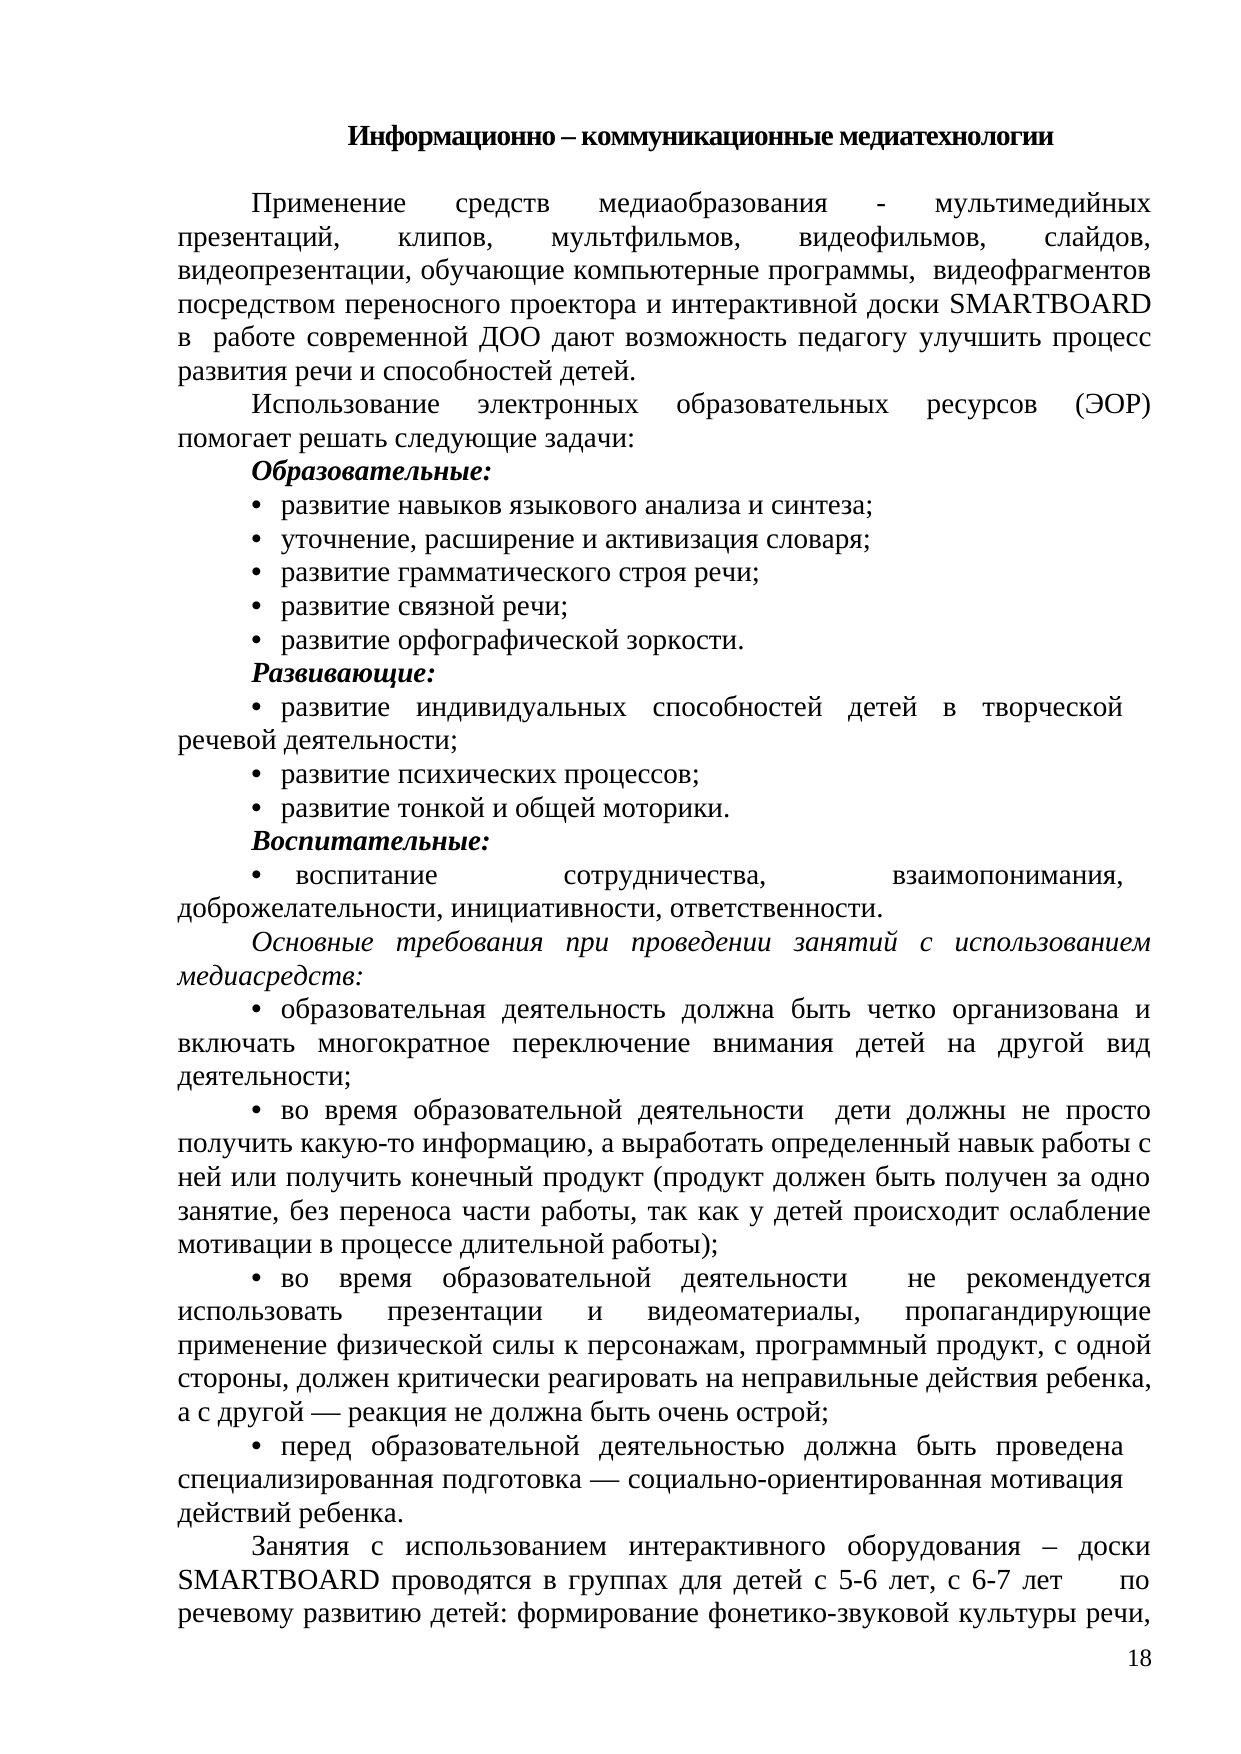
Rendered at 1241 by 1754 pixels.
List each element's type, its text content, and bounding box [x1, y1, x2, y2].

list во время образовательной деятельности дети должны не просто получить какую-то информацию, а выработать определенный навык работы с ней или получить конечный продукт (продукт должен быть получен за одно занятие, без переноса части работы, так как у детей происходит ослабление мотивации в процессе длительной работы); [177, 1092, 1152, 1260]
text Образовательные: [177, 453, 1124, 487]
list перед образовательной деятельностью должна быть проведена специализированная подготовка — социально-ориентированная мотивация действий ребенка. [177, 1427, 1124, 1528]
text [177, 1528, 1152, 1629]
list развитие орфографической зоркости. [177, 622, 1124, 655]
list развитие индивидуальных способностей детей в творческой речевой деятельности; [177, 689, 1124, 756]
text Использование электронных образовательных ресурсов (ЭОР) помогает решать следующие задачи: [177, 386, 1152, 453]
list воспитание сотрудничества, взаимопонимания, доброжелательности, инициативности, ответственности. [177, 857, 1124, 924]
text Применение средств медиаобразования - мультимедийных презентаций, клипов, мультфильмов, видеофильмов, слайдов, видеопрезентации, обучающие компьютерные программы, видеофрагментов посредством переносного проектора и интерактивной доски SMARTBOARD в работе современной ДОО дают возможность педагогу улучшить процесс развития речи и способностей детей. [177, 185, 1152, 386]
list развитие психических процессов; [177, 756, 1124, 790]
list развитие связной речи; [177, 588, 1124, 622]
text Информационно – коммуникационные медиатехнологии [177, 118, 1152, 152]
list развитие грамматического строя речи; [177, 554, 1124, 588]
text Основные требования при проведении занятий с использованием медиасредств: [177, 924, 1152, 991]
text Развивающие: [177, 655, 1124, 689]
list во время образовательной деятельности не рекомендуется использовать презентации и видеоматериалы, пропагандирующие применение физической силы к персонажам, программный продукт, с одной стороны, должен критически реагировать на неправильные действия ребенка, а с другой — реакция не должна быть очень острой; [177, 1260, 1152, 1427]
list образовательная деятельность должна быть четко организована и включать многократное переключение внимания детей на другой вид деятельности; [177, 991, 1152, 1092]
list уточнение, расширение и активизация словаря; [177, 521, 1124, 554]
text Воспитательные: [177, 823, 1124, 857]
list развитие навыков языкового анализа и синтеза; [177, 487, 1124, 521]
list развитие тонкой и общей моторики. [177, 790, 1124, 823]
